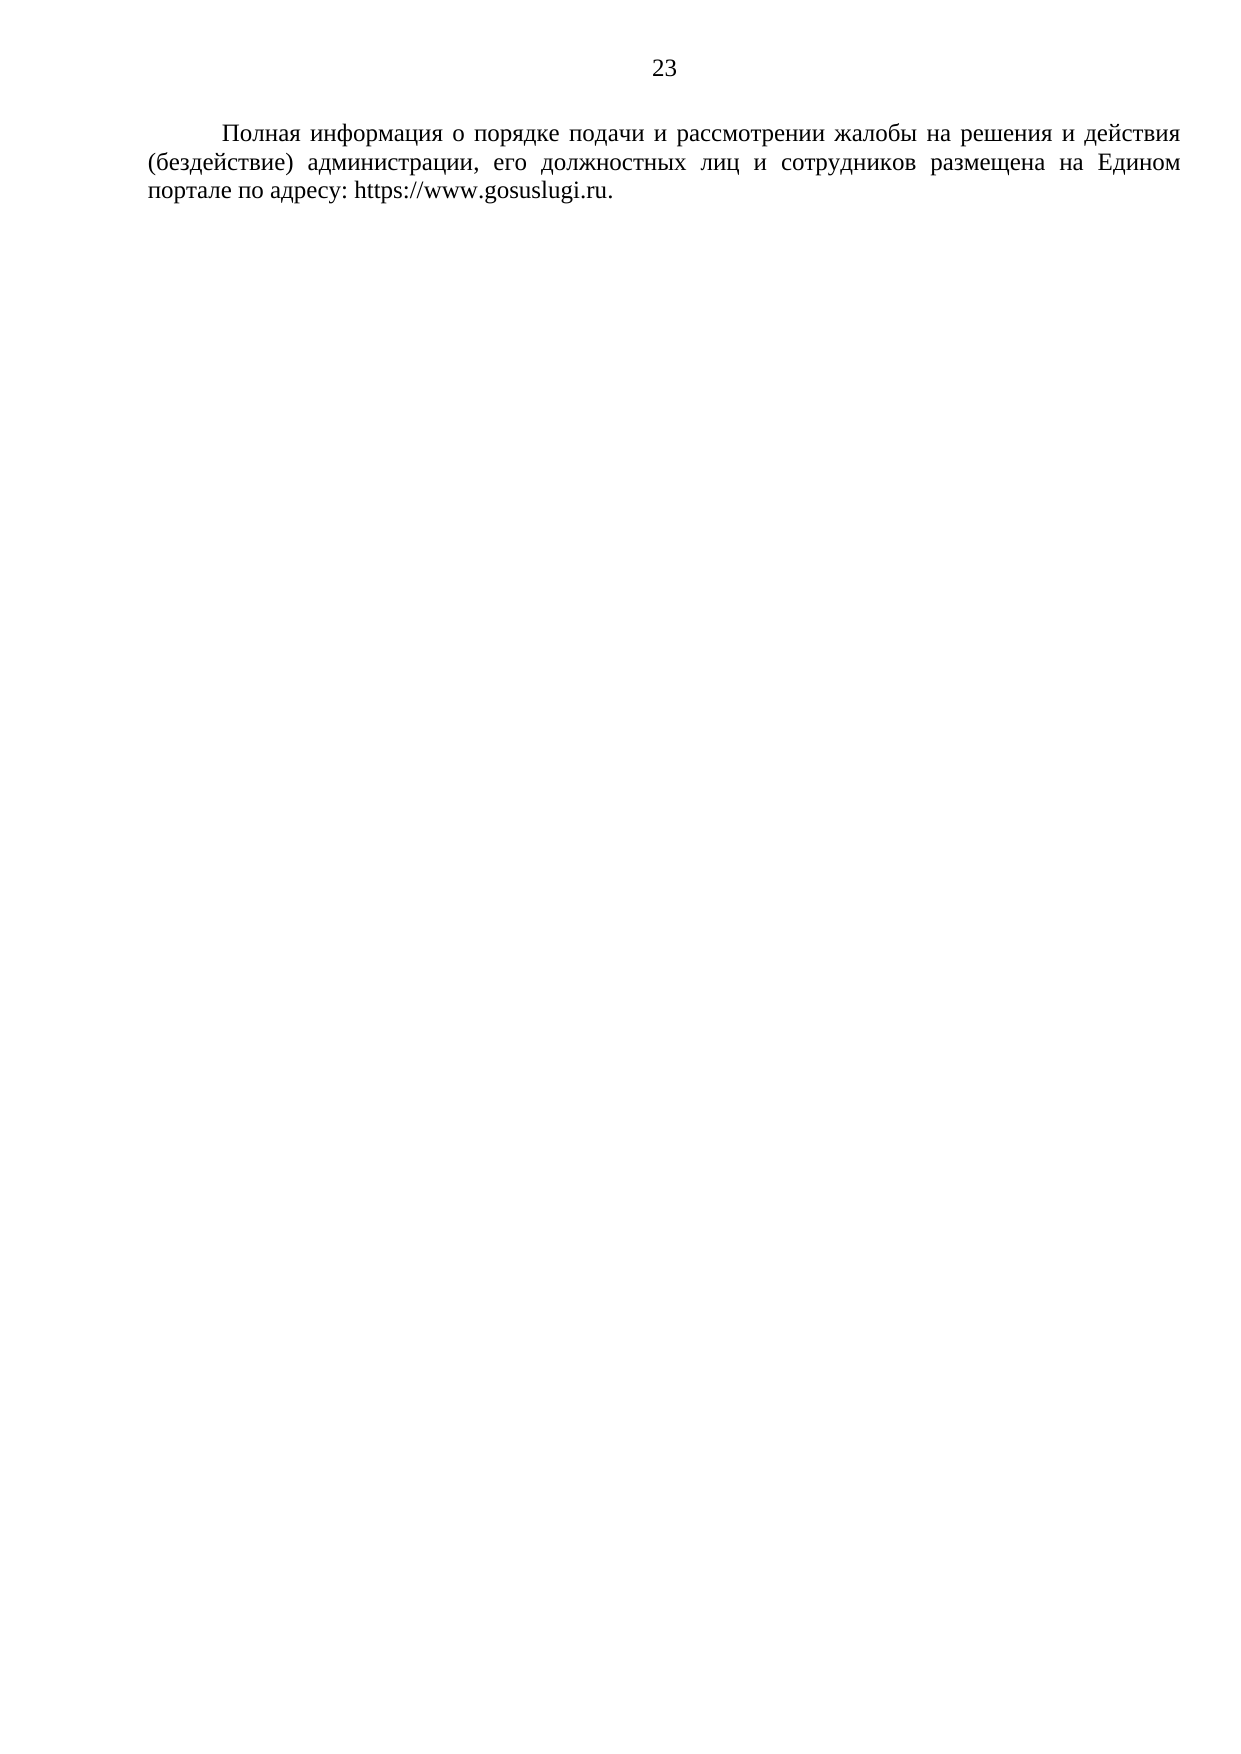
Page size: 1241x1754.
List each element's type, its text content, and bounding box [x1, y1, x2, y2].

text Полная информация о порядке подачи и рассмотрении жалобы на решения и действия (бездействие) администрации, его должностных лиц и сотрудников размещена на Едином портале по адресу: https://www.gosuslugi.ru. [148, 118, 1181, 204]
